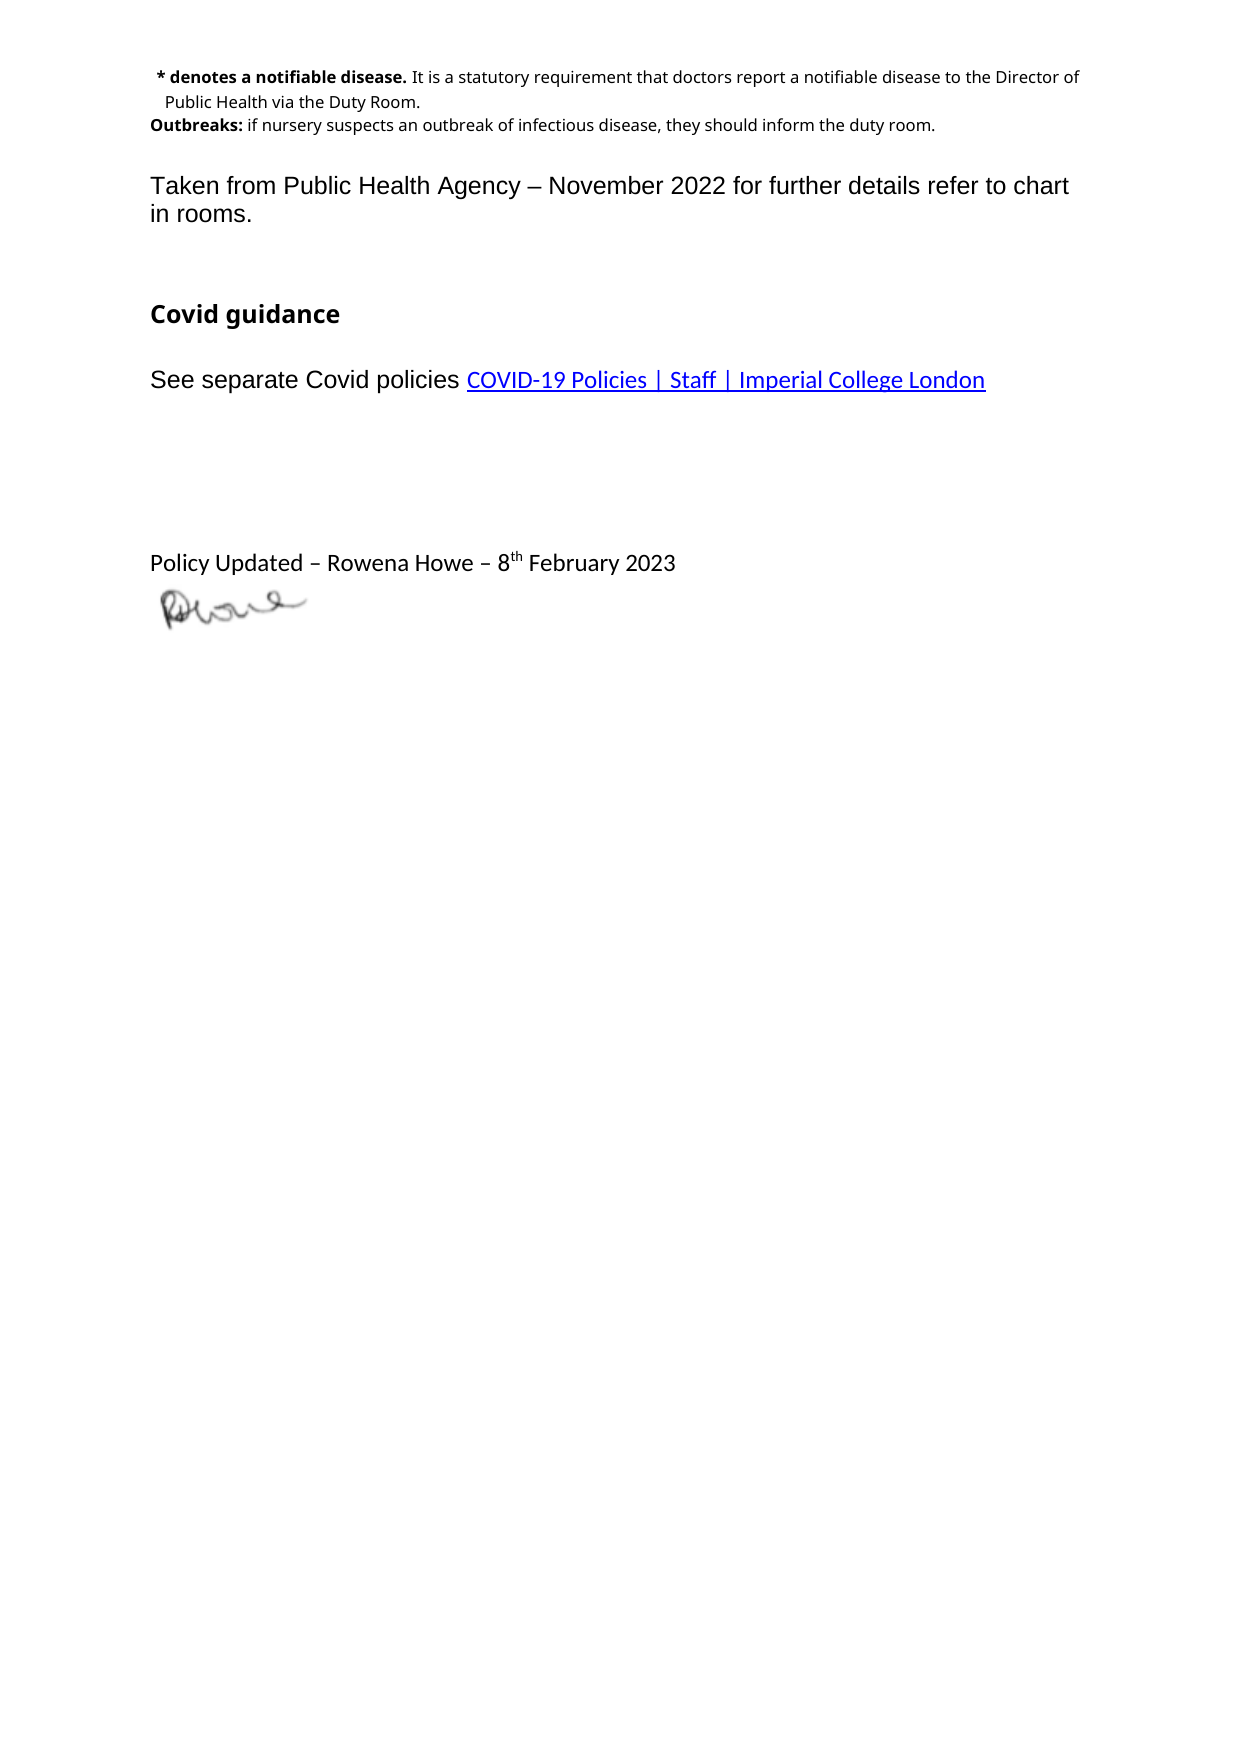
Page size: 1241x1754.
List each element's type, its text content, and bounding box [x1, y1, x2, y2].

text See separate Covid policies COVID-19 Policies | Staff | Imperial College London [150, 364, 1090, 395]
text Taken from Public Health Agency – November 2022 for further details refer to chart in rooms. [150, 171, 1090, 228]
text Covid guidance [150, 296, 1090, 330]
text * denotes a notifiable disease. It is a statutory requirement that doctors report a notifiable disease to the Director of Public Health via the Duty Room. [150, 64, 1090, 114]
picture [150, 578, 321, 642]
text Outbreaks: if nursery suspects an outbreak of infectious disease, they should inform the duty room. [150, 114, 1090, 137]
text Policy Updated – Rowena Howe – 8th February 2023 [150, 547, 1090, 578]
